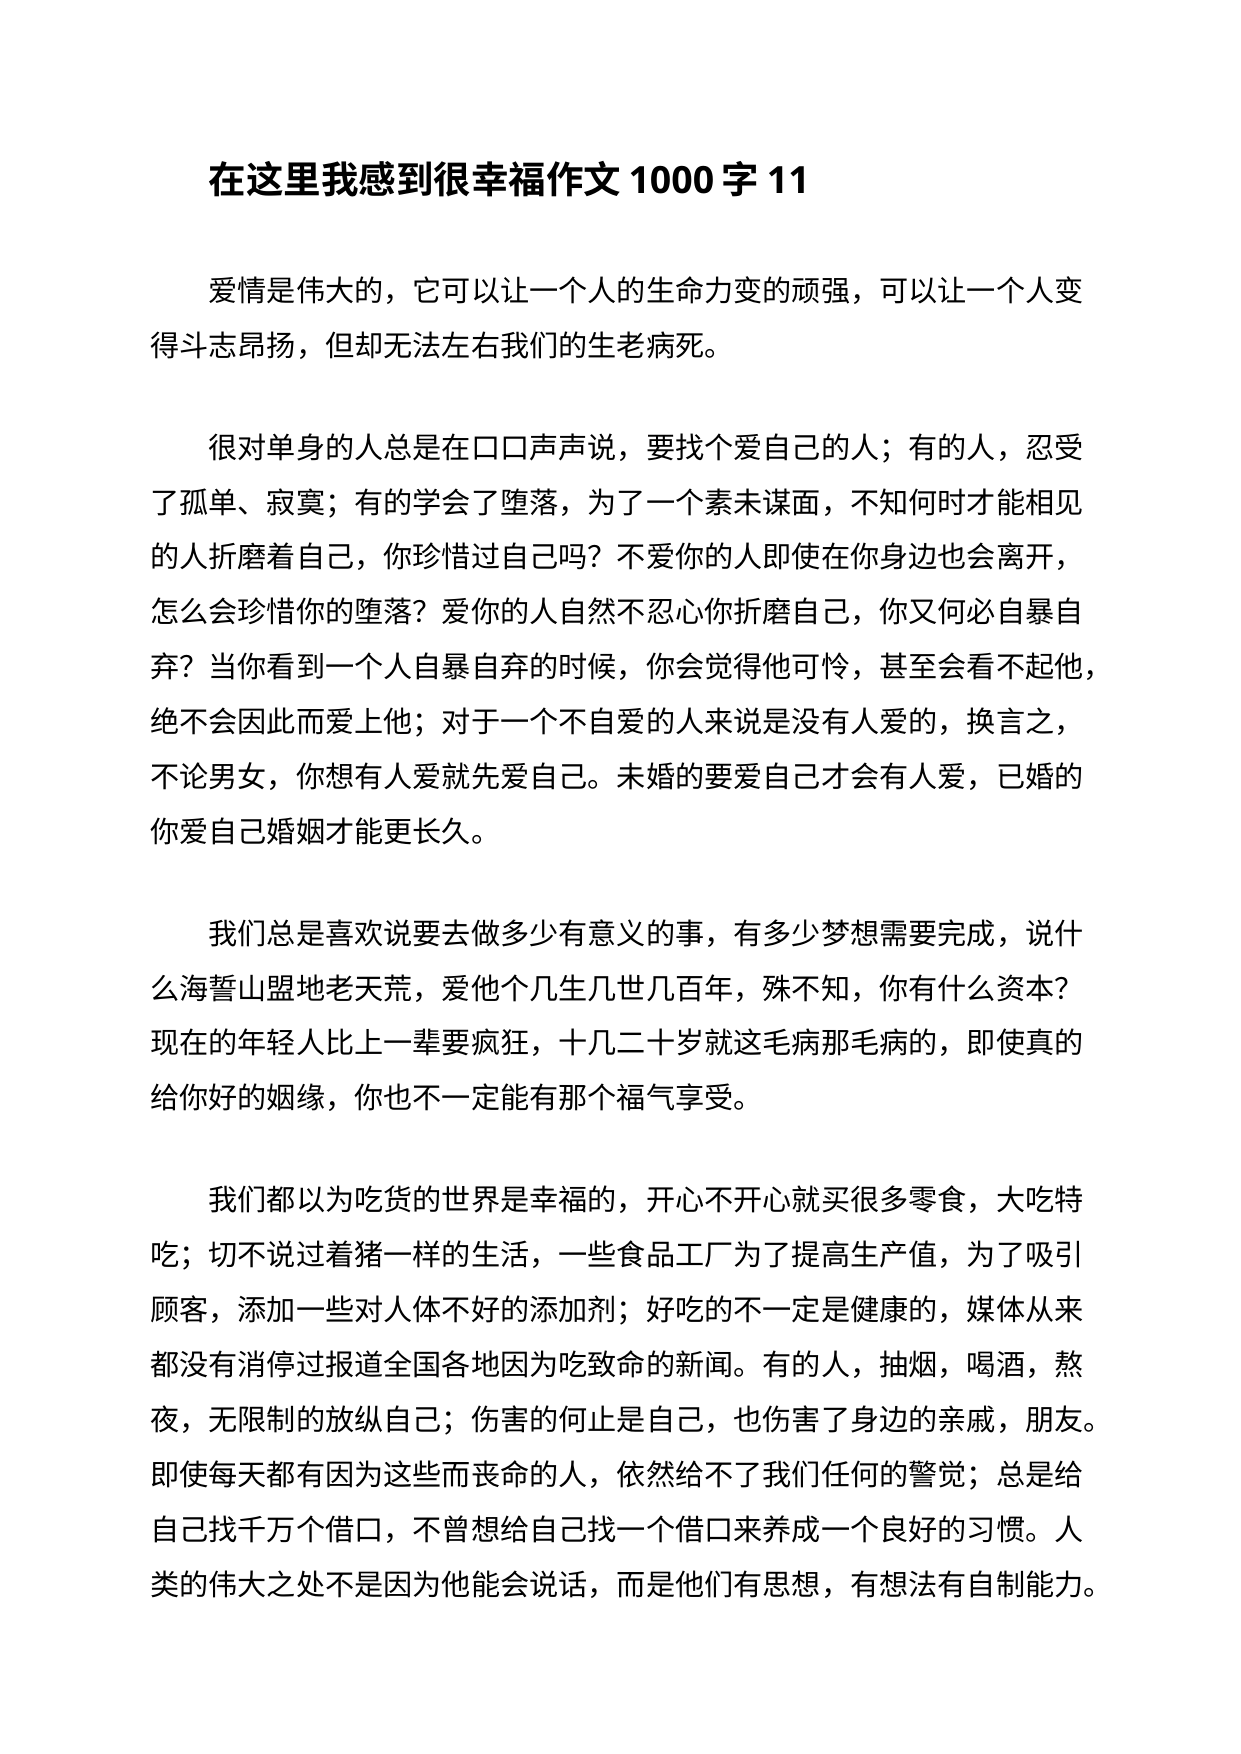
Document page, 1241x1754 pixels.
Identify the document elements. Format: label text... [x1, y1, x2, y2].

text 爱情是伟大的，它可以让一个人的生命力变的顽强，可以让一个人变得斗志昂扬，但却无法左右我们的生老病死。 [150, 268, 1090, 365]
text 在这里我感到很幸福作文1000字11 [150, 150, 1090, 204]
text 我们总是喜欢说要去做多少有意义的事，有多少梦想需要完成，说什么海誓山盟地老天荒，爱他个几生几世几百年，殊不知，你有什么资本？现在的年轻人比上一辈要疯狂，十几二十岁就这毛病那毛病的，即使真的给你好的姻缘，你也不一定能有那个福气享受。 [150, 910, 1090, 1117]
text 我们都以为吃货的世界是幸福的，开心不开心就买很多零食，大吃特吃；切不说过着猪一样的生活，一些食品工厂为了提高生产值，为了吸引顾客，添加一些对人体不好的添加剂；好吃的不一定是健康的，媒体从来都没有消停过报道全国各地因为吃致命的新闻。有的人，抽烟，喝酒，熬夜，无限制的放纵自己；伤害的何止是自己，也伤害了身边的亲戚，朋友。即使每天都有因为这些而丧命的人，依然给不了我们任何的警觉；总是给自己找千万个借口，不曾想给自己找一个借口来养成一个良好的习惯。人类的伟大之处不是因为他能会说话，而是他们有思想，有想法有自制能力。 [150, 1177, 1090, 1603]
text 很对单身的人总是在口口声声说，要找个爱自己的人；有的人，忍受了孤单、寂寞；有的学会了堕落，为了一个素未谋面，不知何时才能相见的人折磨着自己，你珍惜过自己吗？不爱你的人即使在你身边也会离开，怎么会珍惜你的堕落？爱你的人自然不忍心你折磨自己，你又何必自暴自弃？当你看到一个人自暴自弃的时候，你会觉得他可怜，甚至会看不起他，绝不会因此而爱上他；对于一个不自爱的人来说是没有人爱的，换言之，不论男女，你想有人爱就先爱自己。未婚的要爱自己才会有人爱，已婚的你爱自己婚姻才能更长久。 [150, 424, 1090, 851]
